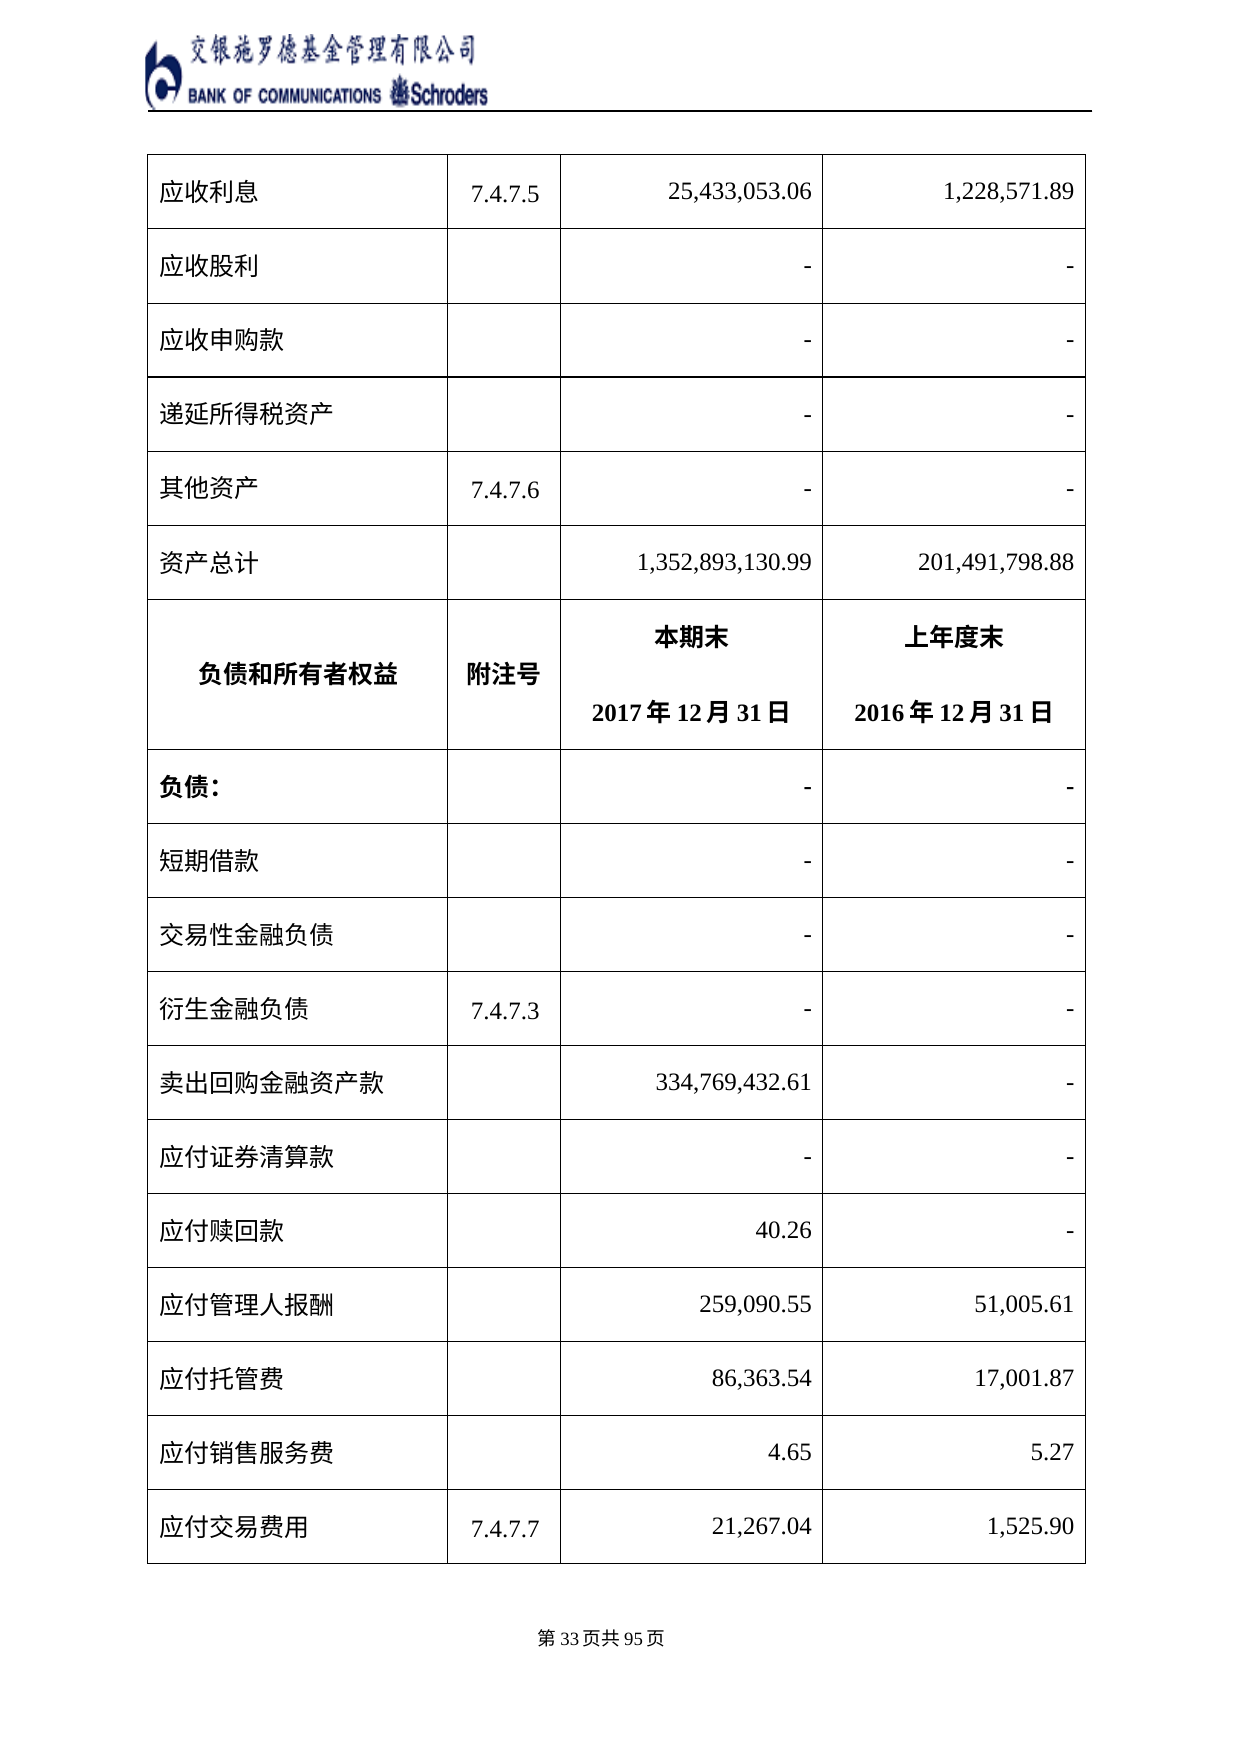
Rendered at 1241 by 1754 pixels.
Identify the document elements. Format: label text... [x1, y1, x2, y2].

table_cell 其他资产 [148, 452, 447, 524]
table_cell 7.4.7.6 [448, 452, 560, 524]
table_cell - [823, 304, 1085, 376]
table_cell - [561, 229, 822, 302]
table_cell - [823, 750, 1085, 823]
table_cell [448, 750, 560, 823]
picture [145, 34, 488, 110]
table_cell - [561, 972, 822, 1045]
table_cell 7.4.7.7 [448, 1490, 560, 1563]
table_cell [448, 378, 560, 451]
table_cell 附注号 [448, 600, 560, 749]
table_cell 应收利息 [148, 155, 447, 228]
table_cell - [823, 972, 1085, 1045]
table_cell - [823, 452, 1085, 524]
table_cell 4.65 [561, 1416, 822, 1489]
table_cell 7.4.7.5 [448, 155, 560, 228]
table_cell 负债： [148, 750, 447, 823]
table_cell 应收股利 [148, 229, 447, 302]
table_cell 应付管理人报酬 [148, 1268, 447, 1341]
table_cell - [823, 1120, 1085, 1193]
table_cell - [823, 229, 1085, 302]
table_cell - [823, 1194, 1085, 1267]
table_cell 1,352,893,130.99 [561, 526, 822, 599]
table_cell 应收申购款 [148, 304, 447, 376]
table_cell 259,090.55 [561, 1268, 822, 1341]
table_cell [448, 229, 560, 302]
table_cell 短期借款 [148, 824, 447, 897]
table_cell [448, 1194, 560, 1267]
table_cell [448, 824, 560, 897]
table_cell - [561, 378, 822, 451]
table_cell - [823, 898, 1085, 971]
table_cell [448, 1046, 560, 1119]
table_cell 86,363.54 [561, 1342, 822, 1415]
table_cell 交易性金融负债 [148, 898, 447, 971]
table_cell [448, 526, 560, 599]
table_cell - [561, 898, 822, 971]
table_cell - [561, 1120, 822, 1193]
table_cell 17,001.87 [823, 1342, 1085, 1415]
table_cell 资产总计 [148, 526, 447, 599]
table_cell 衍生金融负债 [148, 972, 447, 1045]
table_cell - [561, 750, 822, 823]
table_cell 51,005.61 [823, 1268, 1085, 1341]
table_cell 负债和所有者权益 [148, 600, 447, 749]
table_cell - [823, 1046, 1085, 1119]
table_cell 本期末 2017年12月31日 [561, 600, 822, 749]
table_cell - [561, 452, 822, 524]
table_cell - [823, 824, 1085, 897]
table_cell [448, 1120, 560, 1193]
table_cell 5.27 [823, 1416, 1085, 1489]
table_cell - [561, 824, 822, 897]
table_cell 40.26 [561, 1194, 822, 1267]
table_cell 7.4.7.3 [448, 972, 560, 1045]
table_cell - [823, 378, 1085, 451]
table_cell [448, 898, 560, 971]
table_cell 1,525.90 [823, 1490, 1085, 1563]
table_cell [448, 1416, 560, 1489]
table_cell 21,267.04 [561, 1490, 822, 1563]
table_cell 应付托管费 [148, 1342, 447, 1415]
table_cell - [561, 304, 822, 376]
table_cell 25,433,053.06 [561, 155, 822, 228]
table_cell [448, 1268, 560, 1341]
table_cell [448, 304, 560, 376]
table_cell [448, 1342, 560, 1415]
table_cell 上年度末 2016年12月31日 [823, 600, 1085, 749]
table_cell 应付销售服务费 [148, 1416, 447, 1489]
table_cell 递延所得税资产 [148, 378, 447, 451]
table_cell 应付证券清算款 [148, 1120, 447, 1193]
table_cell 应付交易费用 [148, 1490, 447, 1563]
table_cell 334,769,432.61 [561, 1046, 822, 1119]
table_cell 201,491,798.88 [823, 526, 1085, 599]
table_cell 1,228,571.89 [823, 155, 1085, 228]
table_cell 卖出回购金融资产款 [148, 1046, 447, 1119]
table_cell 应付赎回款 [148, 1194, 447, 1267]
